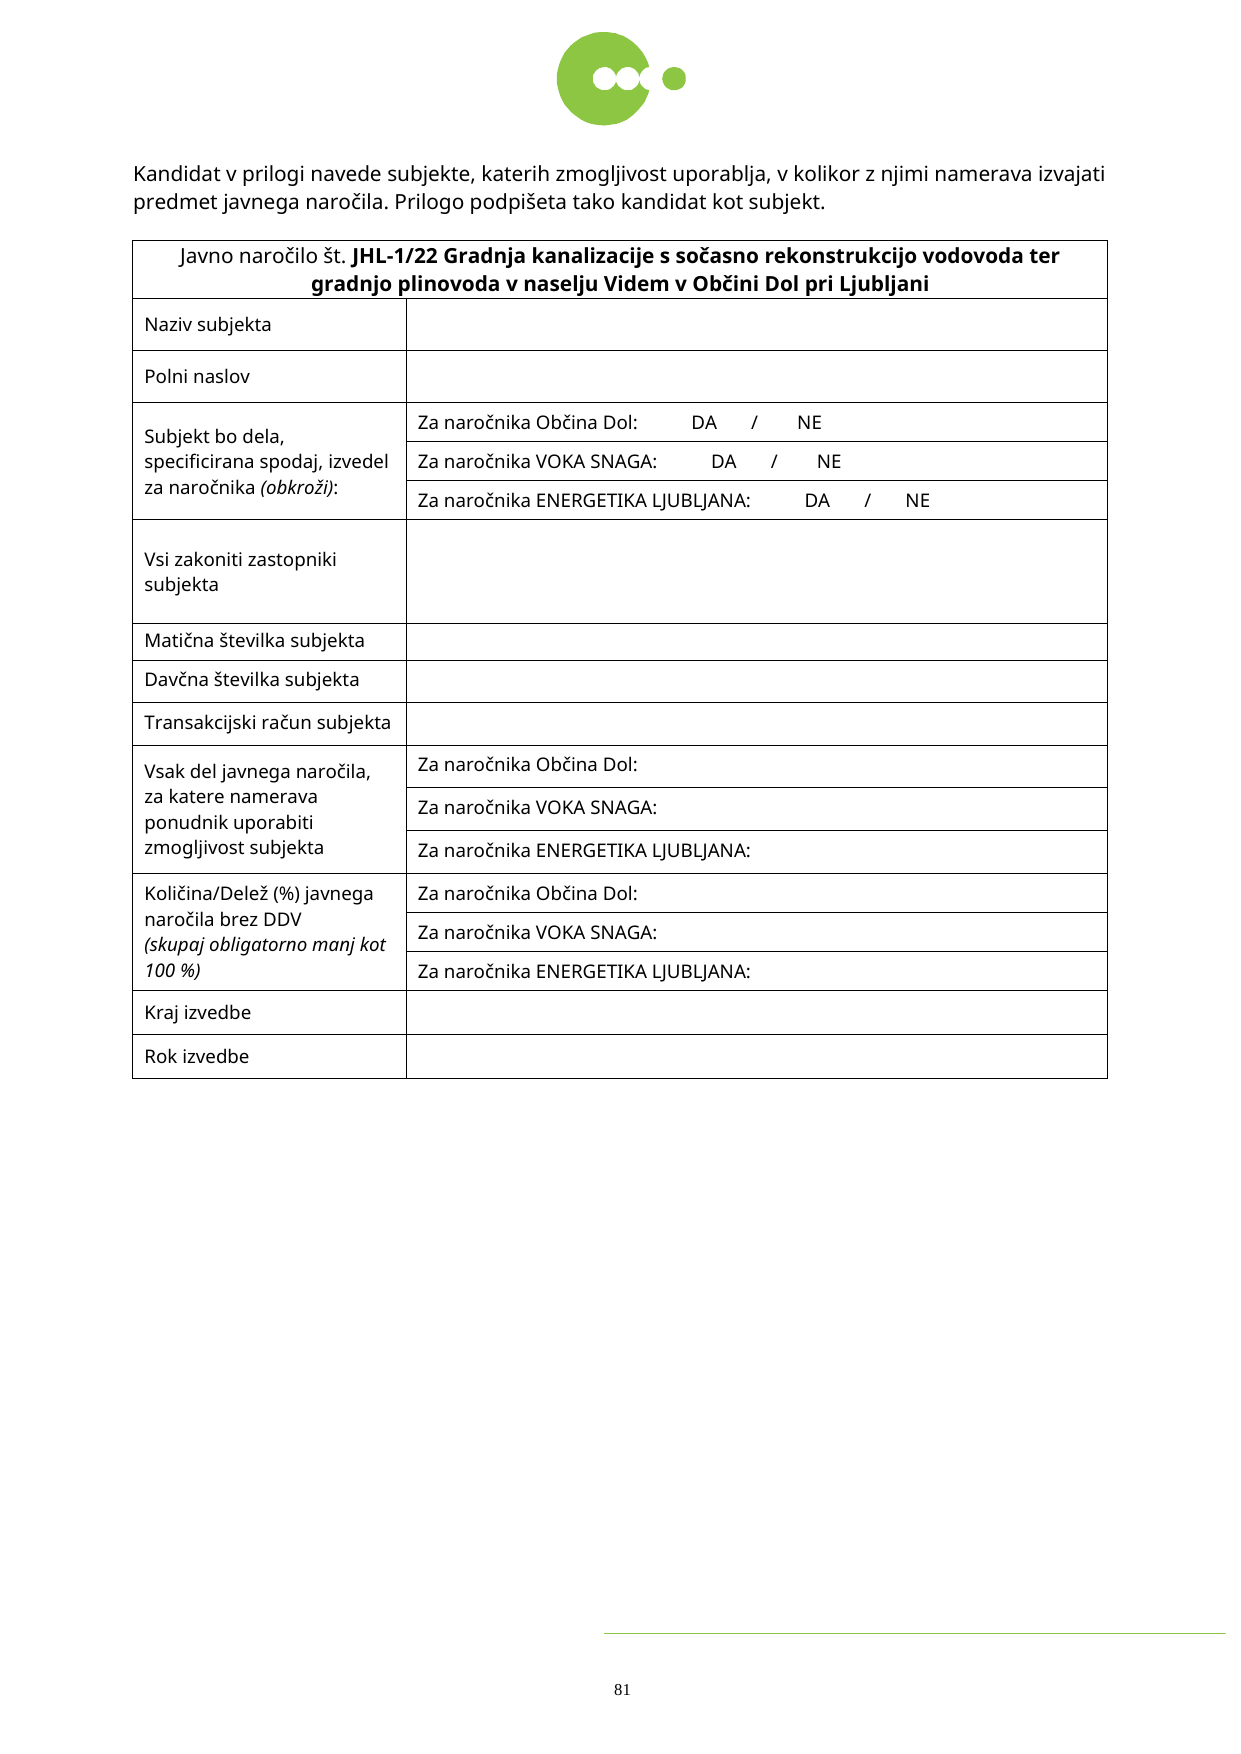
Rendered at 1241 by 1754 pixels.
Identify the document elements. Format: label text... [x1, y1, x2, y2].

table_cell [407, 661, 1107, 702]
table_cell Za naročnika ENERGETIKA LJUBLJANA: DA / NE [407, 481, 1107, 519]
table_cell [407, 991, 1107, 1034]
table_cell [407, 351, 1107, 402]
table_cell [407, 520, 1107, 622]
table_cell Vsi zakoniti zastopniki subjekta [133, 520, 406, 622]
table_cell Za naročnika Občina Dol: [407, 746, 1107, 787]
table_cell Za naročnika Občina Dol: DA / NE [407, 403, 1107, 441]
table_cell Kraj izvedbe [133, 991, 406, 1034]
table_cell [407, 624, 1107, 659]
text Kandidat v prilogi navede subjekte, katerih zmogljivost uporablja, v kolikor z njimi namerava izvajati predmet javnega naročila. Prilogo podpišeta tako kandidat kot subjekt. [133, 159, 1107, 216]
table_cell Količina/Delež (%) javnega naročila brez DDV (skupaj obligatorno manj kot 100 %) [133, 874, 406, 990]
table_cell [407, 1035, 1107, 1078]
table_cell Za naročnika VOKA SNAGA: [407, 788, 1107, 830]
table_cell Naziv subjekta [133, 299, 406, 350]
table_cell Subjekt bo dela, specificirana spodaj, izvedel za naročnika (obkroži): [133, 403, 406, 519]
table_cell Vsak del javnega naročila, za katere namerava ponudnik uporabiti zmogljivost subjekta [133, 746, 406, 873]
table_cell Davčna številka subjekta [133, 661, 406, 702]
table_cell [407, 703, 1107, 744]
table_cell Za naročnika VOKA SNAGA: DA / NE [407, 442, 1107, 480]
table_cell Matična številka subjekta [133, 624, 406, 659]
table_cell Za naročnika ENERGETIKA LJUBLJANA: [407, 831, 1107, 873]
table_cell Za naročnika Občina Dol: [407, 874, 1107, 912]
table_cell Za naročnika ENERGETIKA LJUBLJANA: [407, 952, 1107, 990]
table_header Javno naročilo št. JHL-1/22 Gradnja kanalizacije s sočasno rekonstrukcijo vodovoda ter gradnjo plinovoda v naselju Videm v Občini Dol pri Ljubljani [133, 241, 1107, 298]
table_cell Za naročnika VOKA SNAGA: [407, 913, 1107, 951]
table_cell Polni naslov [133, 351, 406, 402]
table_cell Transakcijski račun subjekta [133, 703, 406, 744]
table_cell [407, 299, 1107, 350]
table_cell Rok izvedbe [133, 1035, 406, 1078]
